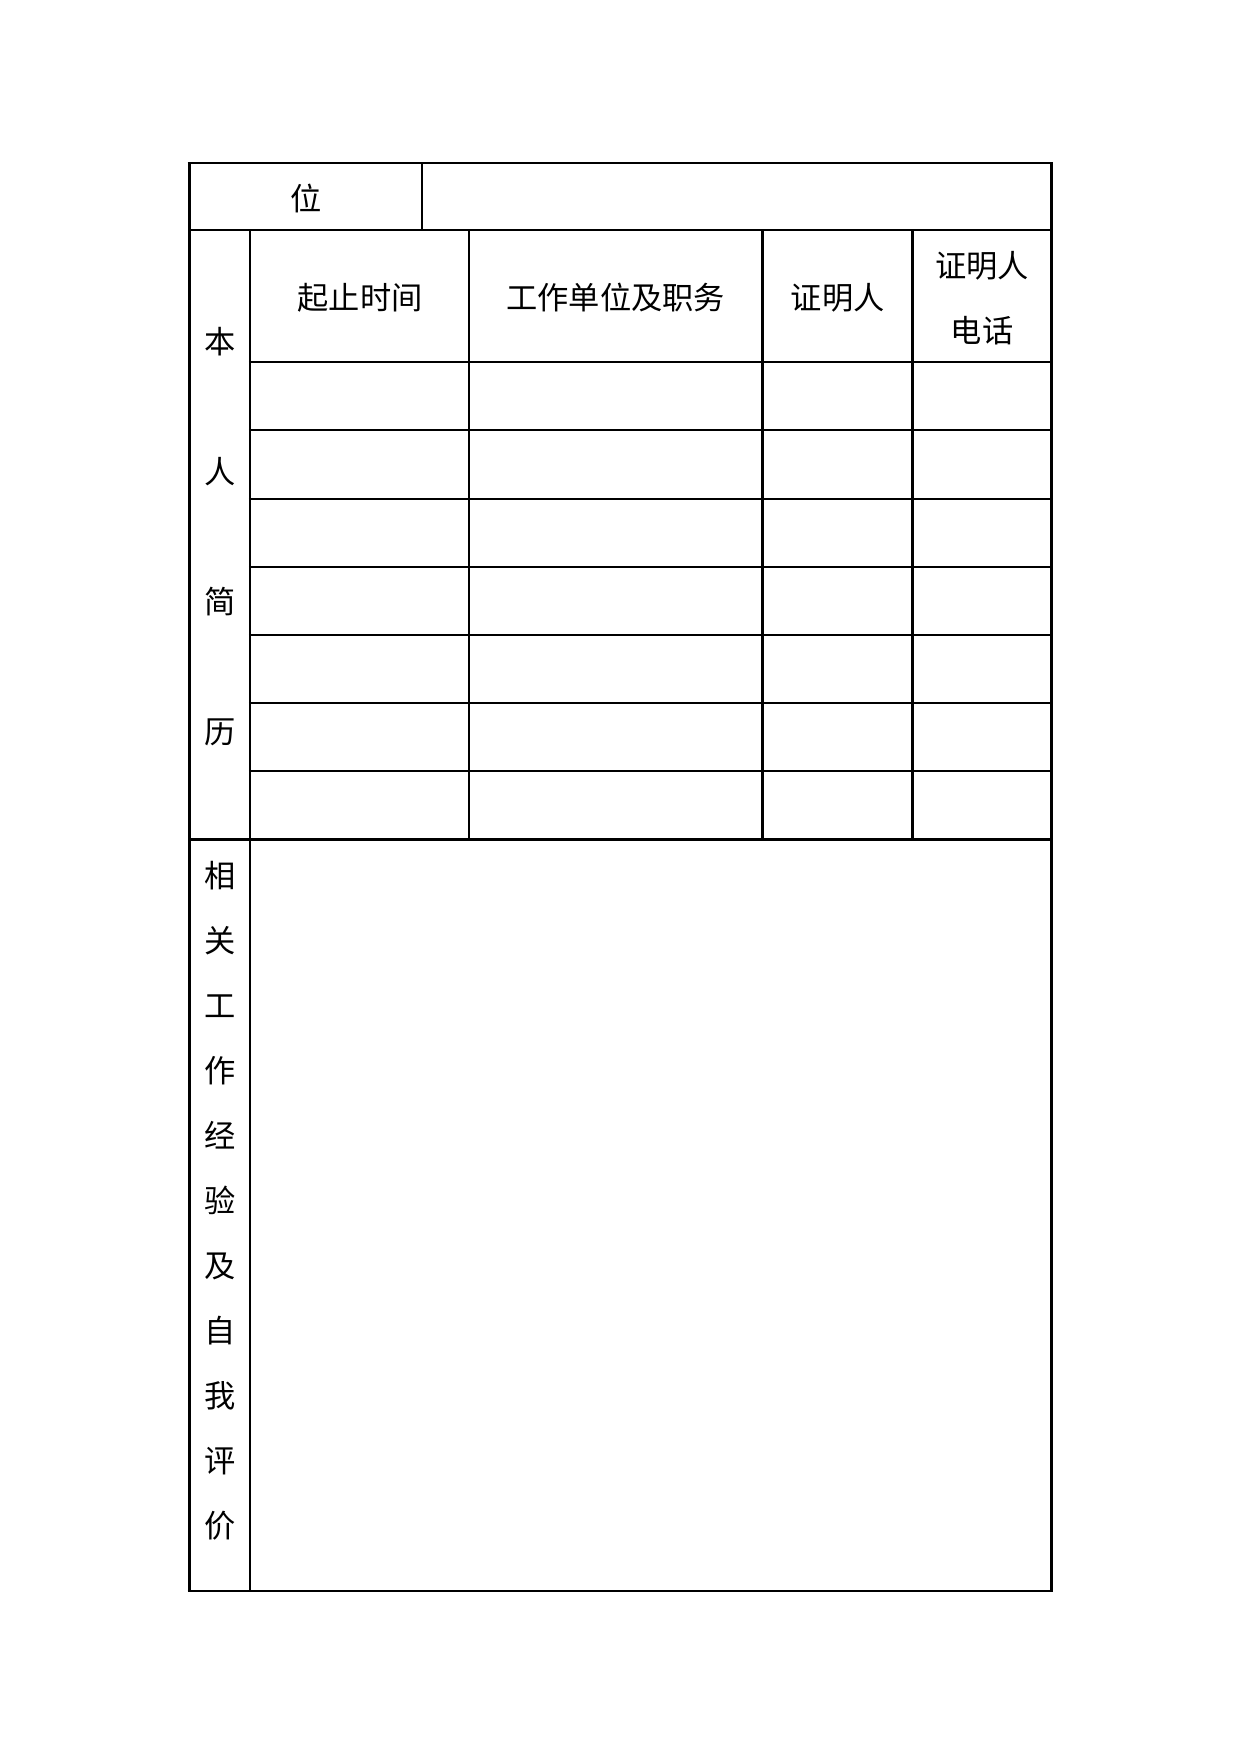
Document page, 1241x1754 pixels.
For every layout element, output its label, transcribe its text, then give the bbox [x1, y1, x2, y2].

table_cell [764, 772, 911, 838]
table_cell [251, 363, 468, 429]
table_cell [914, 363, 1050, 429]
table_cell 本 人 简 历 [191, 231, 249, 838]
table_cell [914, 636, 1050, 702]
table_cell [914, 500, 1050, 566]
table_cell [764, 431, 911, 497]
table_cell [764, 363, 911, 429]
table_cell [764, 636, 911, 702]
table_cell [470, 431, 761, 497]
table_cell [470, 363, 761, 429]
table_cell 工作单位及职务 [470, 231, 761, 361]
table_cell [251, 568, 468, 634]
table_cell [191, 841, 249, 1590]
table_cell [470, 568, 761, 634]
table_cell [470, 772, 761, 838]
table_cell [470, 636, 761, 702]
table_cell [470, 500, 761, 566]
table_cell 起止时间 [251, 231, 468, 361]
table_cell 现工作单位及岗位 [191, 164, 421, 229]
table_cell [914, 772, 1050, 838]
table_cell [423, 164, 1050, 229]
table_cell 证明人 [764, 231, 911, 361]
table_cell [914, 431, 1050, 497]
table_cell [470, 704, 761, 770]
table_cell [914, 568, 1050, 634]
table_cell [251, 772, 468, 838]
table_cell [764, 568, 911, 634]
table_cell [251, 500, 468, 566]
table_cell [764, 500, 911, 566]
table_cell [251, 636, 468, 702]
table_cell 证明人 电话 [914, 231, 1050, 361]
table_cell [914, 704, 1050, 770]
table_cell [251, 431, 468, 497]
table_cell [251, 704, 468, 770]
table_cell [251, 841, 1050, 1590]
table_cell [764, 704, 911, 770]
